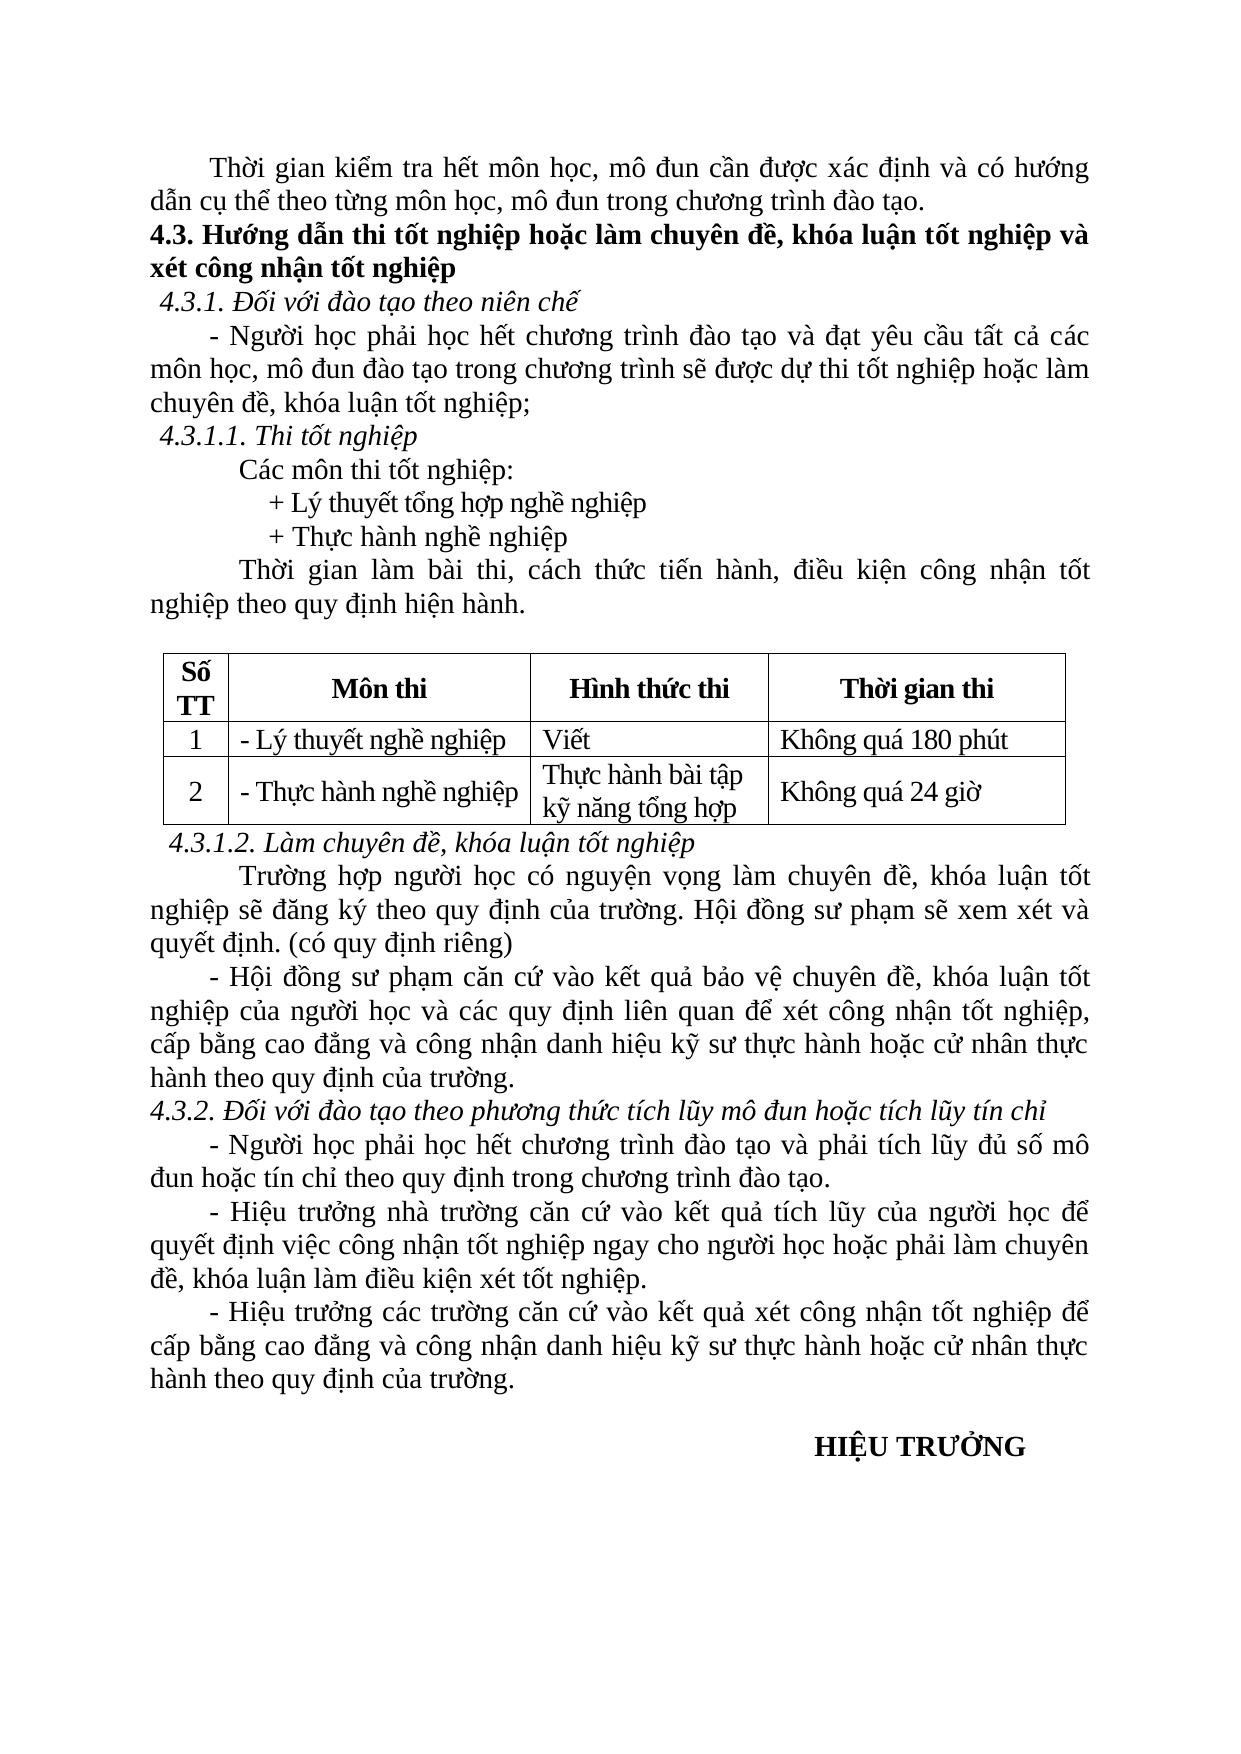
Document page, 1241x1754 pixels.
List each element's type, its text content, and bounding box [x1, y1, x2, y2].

table_cell - Lý thuyết nghề nghiệp [229, 722, 530, 756]
text HIỆU TRƯỞNG [150, 1429, 1090, 1462]
text Thời gian kiểm tra hết môn học, mô đun cần được xác định và có hướng dẫn cụ thể theo từng môn học, mô đun trong chương trình đào tạo. [150, 150, 1090, 217]
table_cell - Thực hành nghề nghiệp [229, 757, 530, 824]
table_cell 2 [164, 757, 228, 824]
text 4.3.1.1. Thi tốt nghiệp [150, 418, 1090, 452]
table_header Thời gian thi [769, 654, 1065, 721]
table_cell Không quá 180 phút [769, 722, 1065, 756]
text 4.3.2. Đối với đào tạo theo phương thức tích lũy mô đun hoặc tích lũy tín chỉ [150, 1093, 1090, 1127]
table_cell 1 [164, 722, 228, 756]
text - Người học phải học hết chương trình đào tạo và đạt yêu cầu tất cả các môn học, mô đun đào tạo trong chương trình sẽ được dự thi tốt nghiệp hoặc làm chuyên đề, khóa luận tốt nghiệp; [150, 318, 1090, 418]
text + Thực hành nghề nghiệp [150, 519, 1090, 552]
text Thời gian làm bài thi, cách thức tiến hành, điều kiện công nhận tốt nghiệp theo quy định hiện hành. [150, 552, 1090, 619]
table_header Hình thức thi [531, 654, 768, 721]
text - Hiệu trưởng nhà trường căn cứ vào kết quả tích lũy của người học để quyết định việc công nhận tốt nghiệp ngay cho người học hoặc phải làm chuyên đề, khóa luận làm điều kiện xét tốt nghiệp. [150, 1194, 1090, 1294]
text 4.3. Hướng dẫn thi tốt nghiệp hoặc làm chuyên đề, khóa luận tốt nghiệp và xét công nhận tốt nghiệp [150, 217, 1090, 284]
text - Người học phải học hết chương trình đào tạo và phải tích lũy đủ số mô đun hoặc tín chỉ theo quy định trong chương trình đào tạo. [150, 1127, 1090, 1194]
table_header Số TT [164, 654, 228, 721]
text Các môn thi tốt nghiệp: [150, 452, 1090, 485]
text - Hiệu trưởng các trường căn cứ vào kết quả xét công nhận tốt nghiệp để cấp bằng cao đẳng và công nhận danh hiệu kỹ sư thực hành hoặc cử nhân thực hành theo quy định của trường. [150, 1294, 1090, 1395]
table_cell Thực hành bài tập kỹ năng tổng hợp [531, 757, 768, 824]
text + Lý thuyết tổng hợp nghề nghiệp [150, 485, 1090, 519]
text Trường hợp người học có nguyện vọng làm chuyên đề, khóa luận tốt nghiệp sẽ đăng ký theo quy định của trường. Hội đồng sư phạm sẽ xem xét và quyết định. (có quy định riêng) [150, 858, 1090, 959]
text 4.3.1.2. Làm chuyên đề, khóa luận tốt nghiệp [150, 825, 1090, 858]
table_header Môn thi [229, 654, 530, 721]
text - Hội đồng sư phạm căn cứ vào kết quả bảo vệ chuyên đề, khóa luận tốt nghiệp của người học và các quy định liên quan để xét công nhận tốt nghiệp, cấp bằng cao đẳng và công nhận danh hiệu kỹ sư thực hành hoặc cử nhân thực hành theo quy định của trường. [150, 959, 1090, 1093]
text 4.3.1. Đối với đào tạo theo niên chế [150, 284, 1090, 318]
table_cell Không quá 24 giờ [769, 757, 1065, 824]
table_cell Viết [531, 722, 768, 756]
